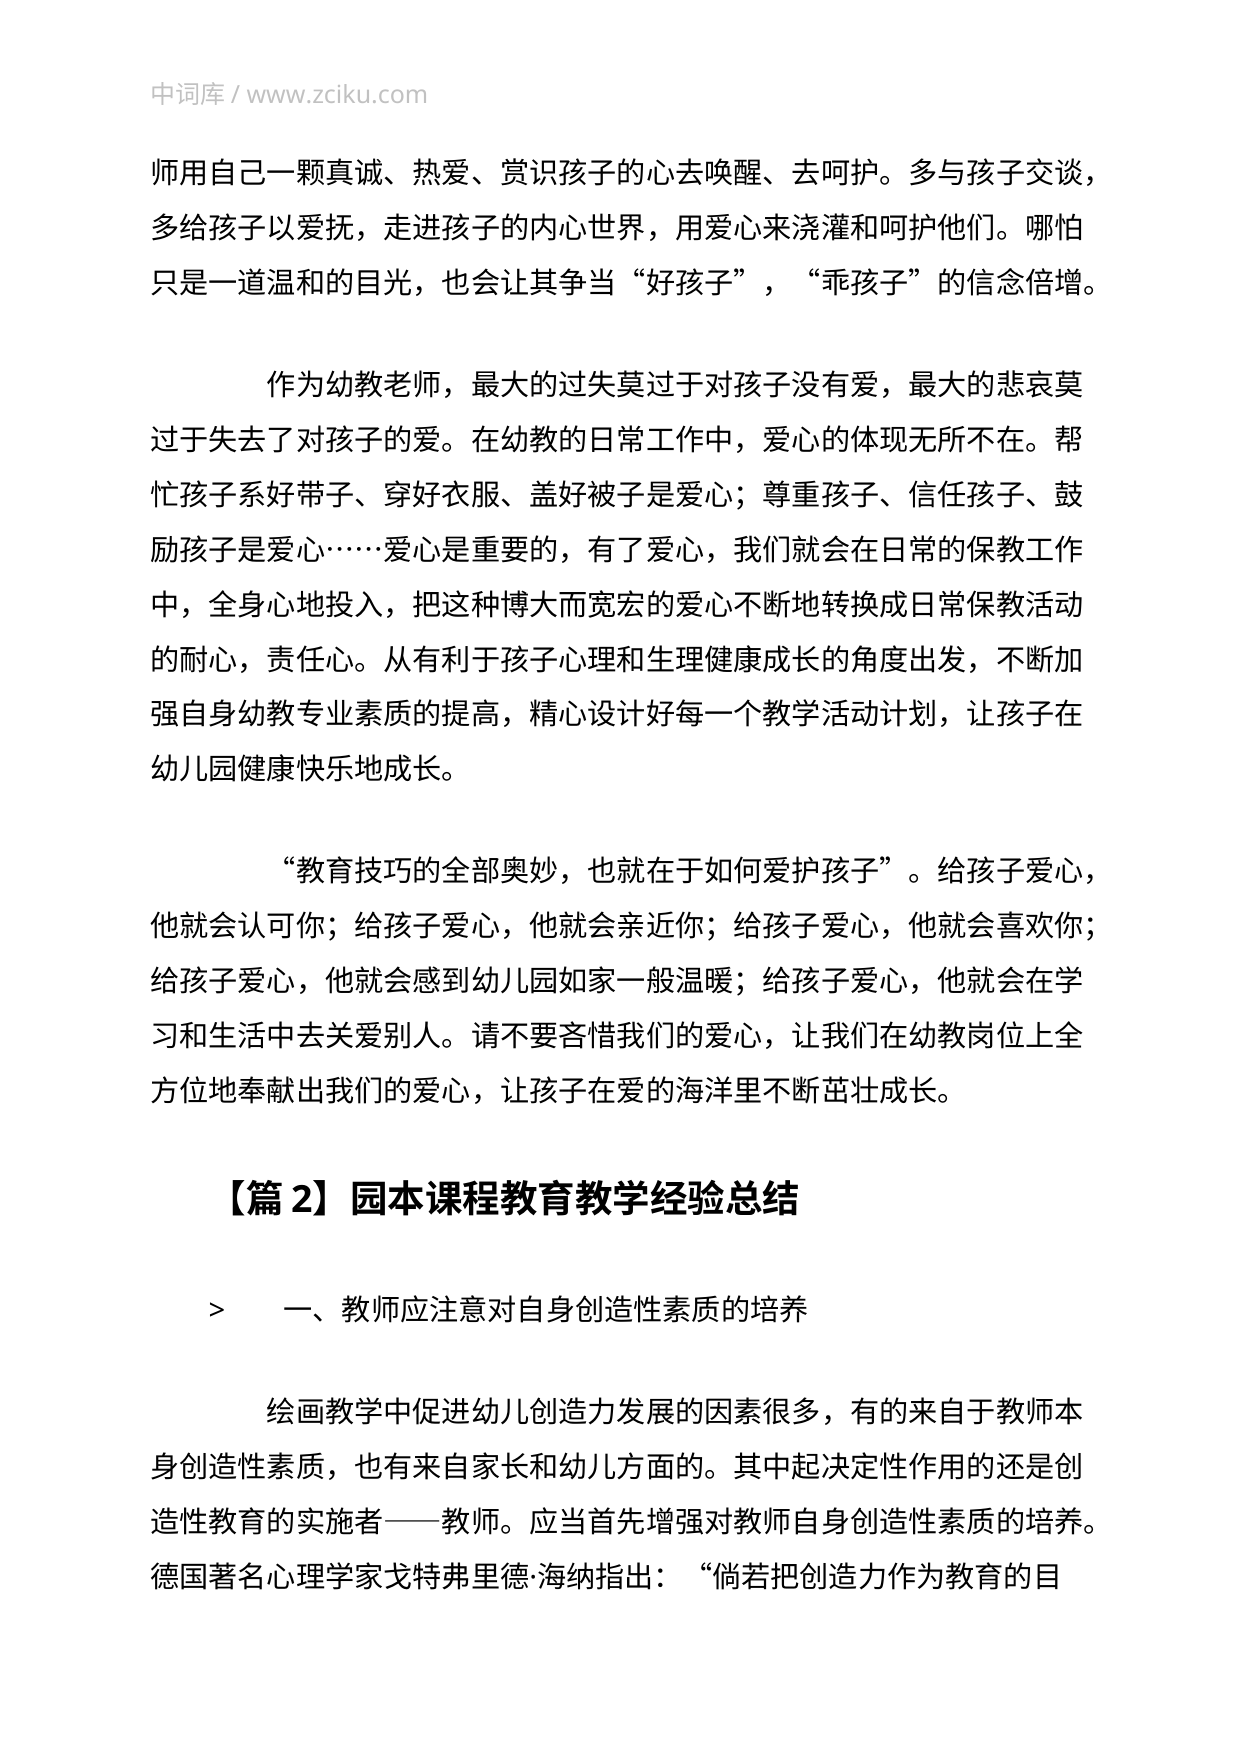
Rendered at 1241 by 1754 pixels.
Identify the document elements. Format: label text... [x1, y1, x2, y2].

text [150, 1388, 1090, 1596]
text 【篇2】园本课程教育教学经验总结 [150, 1169, 1090, 1223]
text 作为幼教老师，最大的过失莫过于对孩子没有爱，最大的悲哀莫过于失去了对孩子的爱。在幼教的日常工作中，爱心的体现无所不在。帮忙孩子系好带子、穿好衣服、盖好被子是爱心；尊重孩子、信任孩子、鼓励孩子是爱心……爱心是重要的，有了爱心，我们就会在日常的保教工作中，全身心地投入，把这种博大而宽宏的爱心不断地转换成日常保教活动的耐心，责任心。从有利于孩子心理和生理健康成长的角度出发，不断加强自身幼教专业素质的提高，精心设计好每一个教学活动计划，让孩子在幼儿园健康快乐地成长。 [150, 362, 1090, 788]
text > 一、教师应注意对自身创造性素质的培养 [150, 1287, 1090, 1329]
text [150, 150, 1090, 302]
text “教育技巧的全部奥妙，也就在于如何爱护孩子”。给孩子爱心，他就会认可你；给孩子爱心，他就会亲近你；给孩子爱心，他就会喜欢你；给孩子爱心，他就会感到幼儿园如家一般温暖；给孩子爱心，他就会在学习和生活中去关爱别人。请不要吝惜我们的爱心，让我们在幼教岗位上全方位地奉献出我们的爱心，让孩子在爱的海洋里不断茁壮成长。 [150, 848, 1090, 1109]
